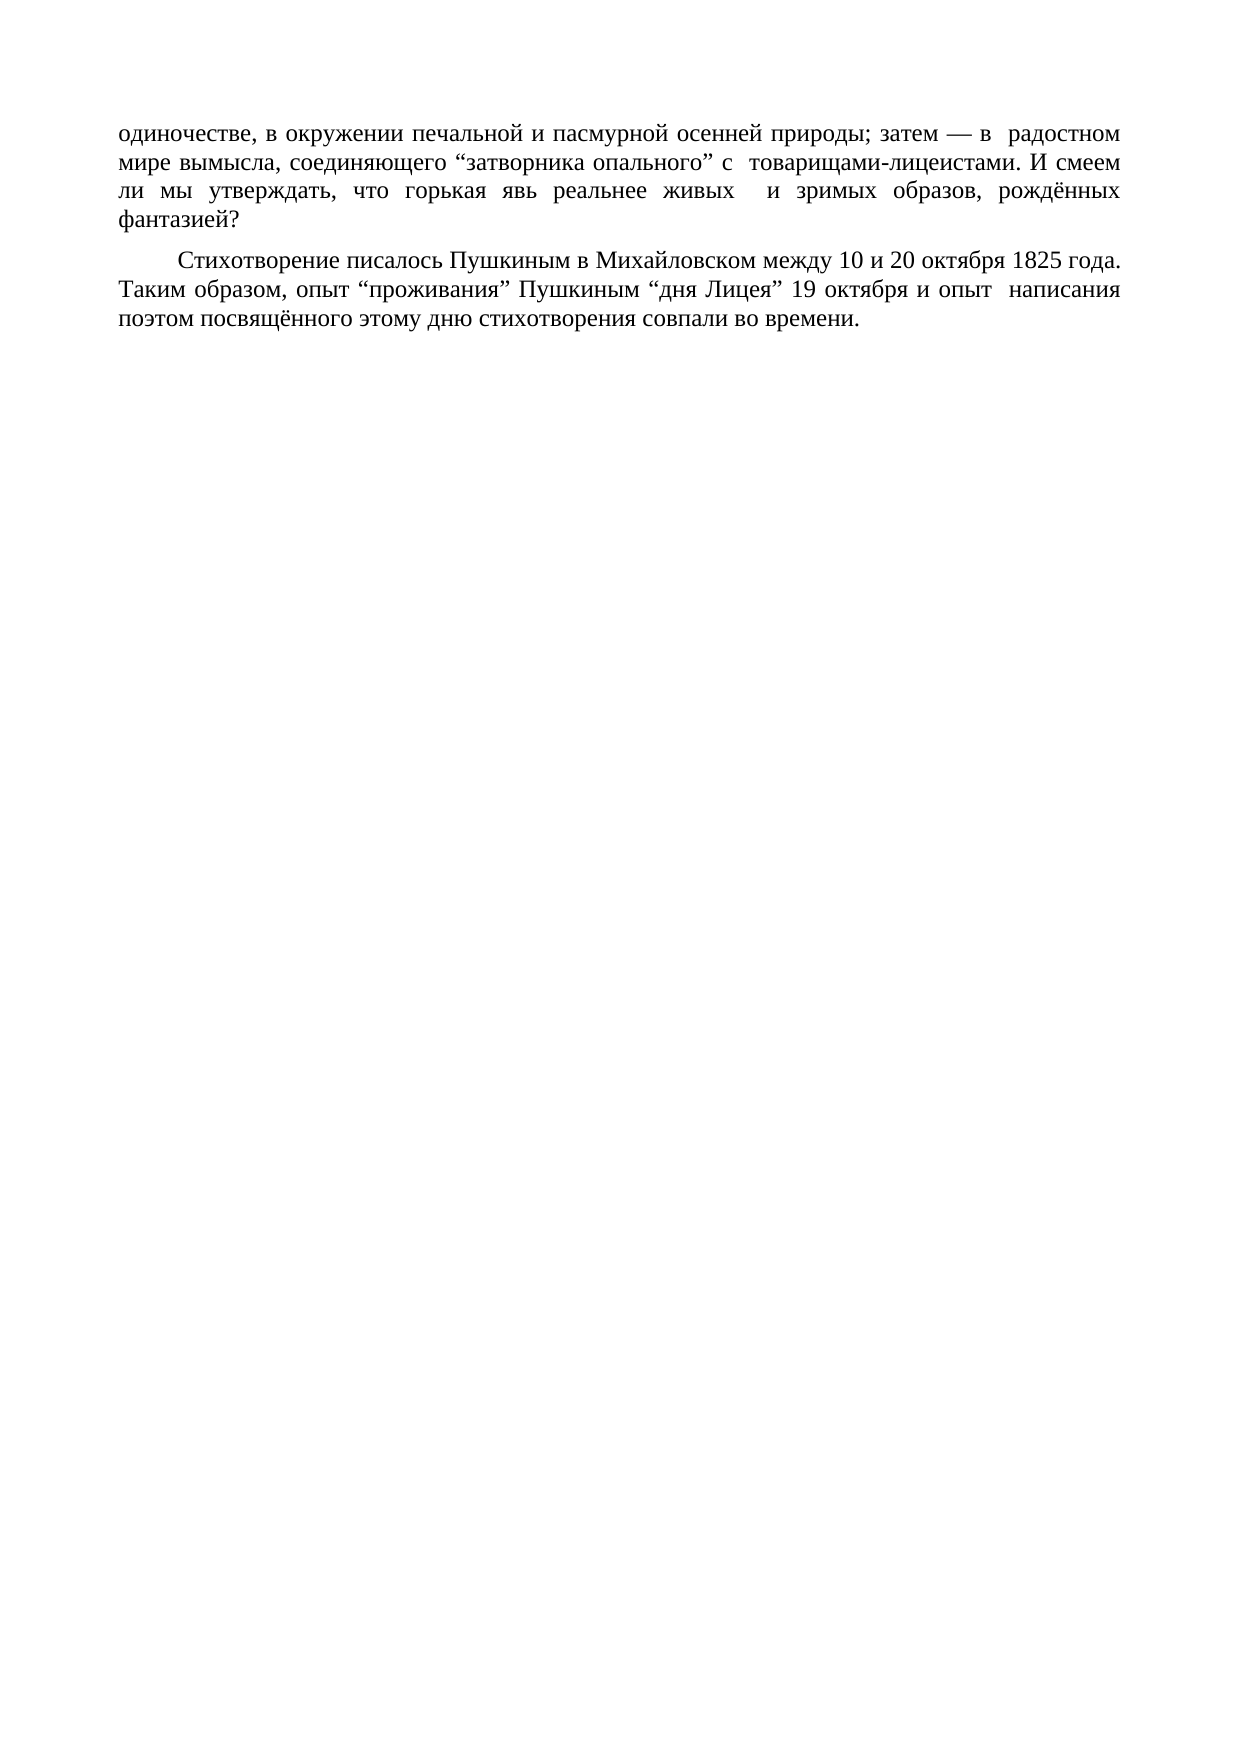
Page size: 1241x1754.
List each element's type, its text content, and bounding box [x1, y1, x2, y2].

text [118, 118, 1122, 233]
text Стихотворение писалось Пушкиным в Михайловском между 10 и 20 октября 1825 года. Таким образом, опыт “проживания” Пушкиным “дня Лицея” 19 октября и опыт написания поэтом посвящённого этому дню стихотворения совпали во времени. [118, 246, 1122, 332]
